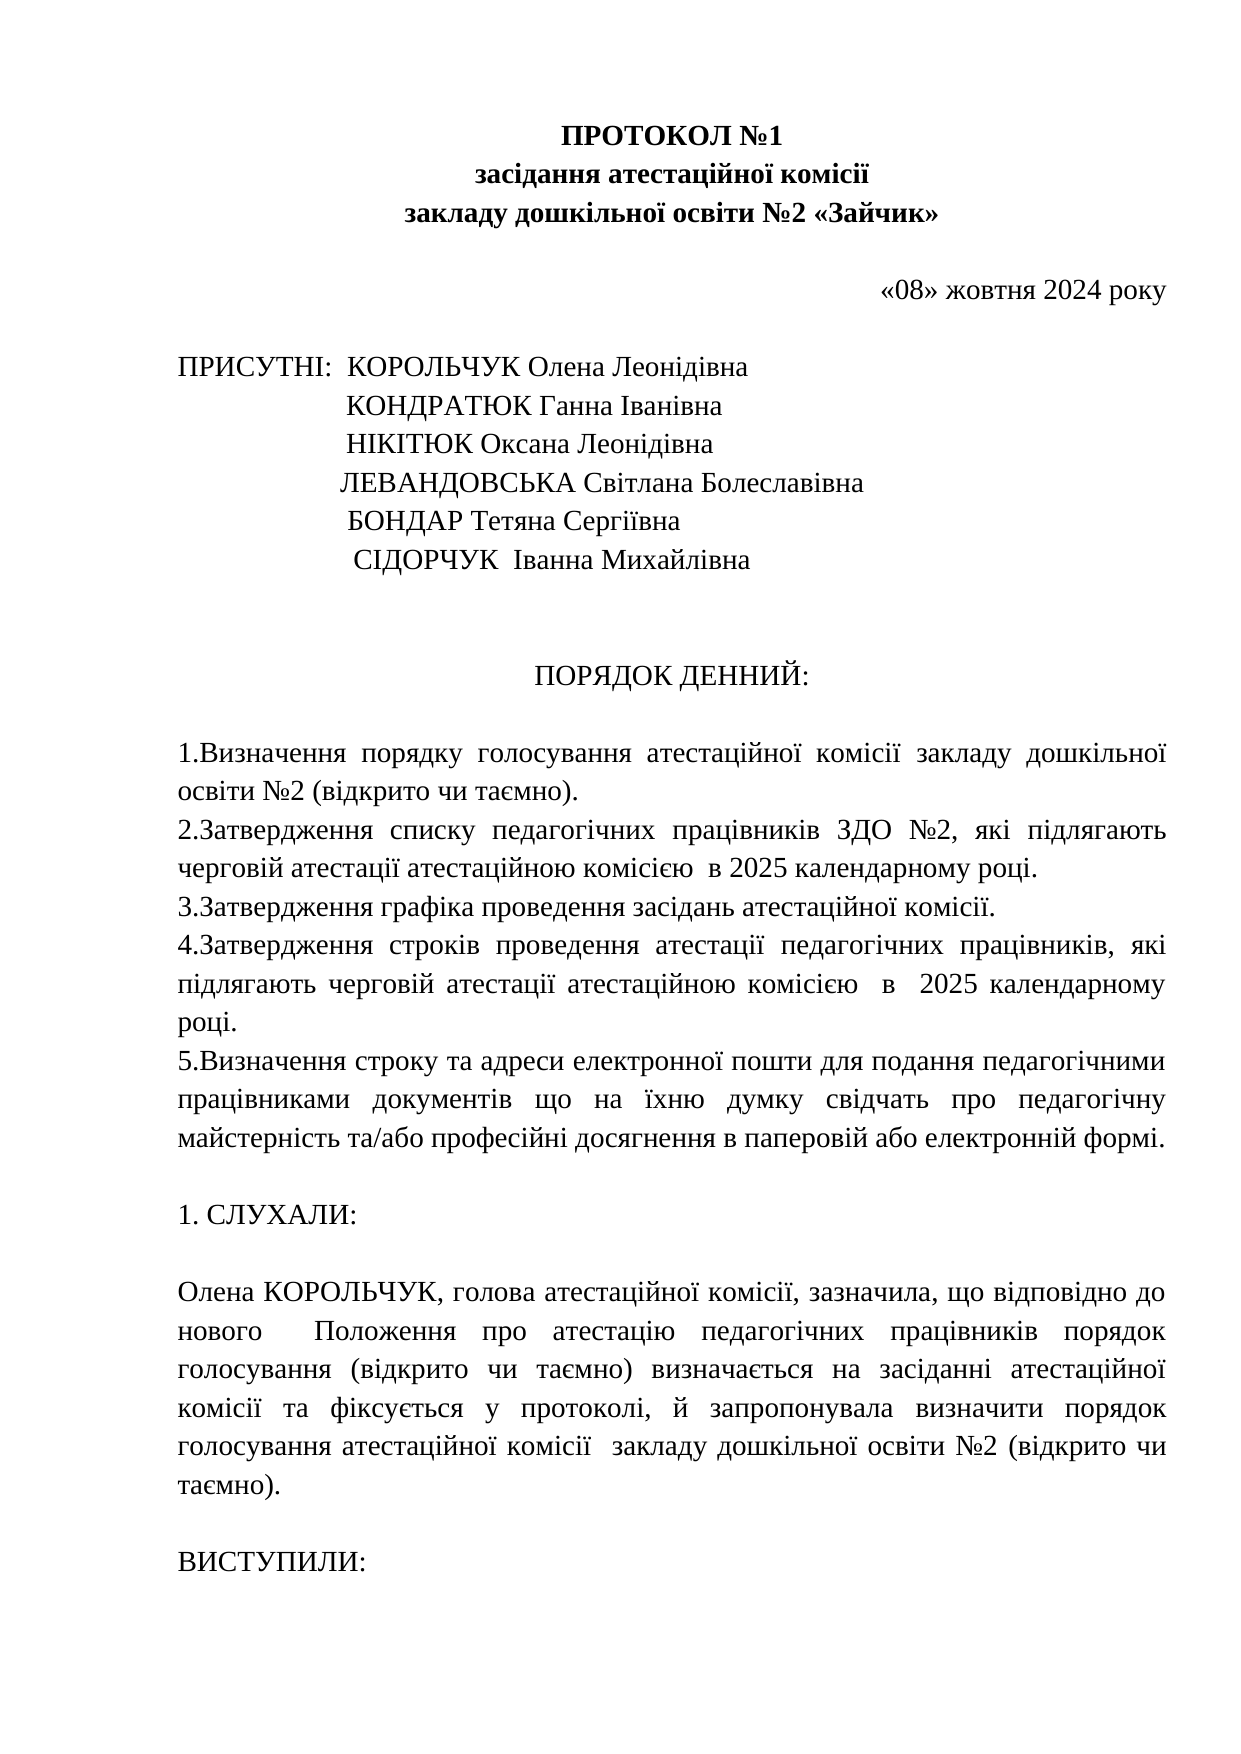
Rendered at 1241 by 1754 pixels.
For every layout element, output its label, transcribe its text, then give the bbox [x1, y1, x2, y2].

text 1.Визначення порядку голосування атестаційної комісії закладу дошкільної освіти №2 (відкрито чи таємно). [177, 735, 1167, 807]
text 3.Затвердження графіка проведення засідань атестаційної комісії. [177, 889, 1167, 922]
text «08» жовтня 2024 року [177, 272, 1167, 306]
text 4.Затвердження строків проведення атестації педагогічних працівників, які підлягають черговій атестації атестаційною комісією в 2025 календарному році. [177, 999, 1167, 1038]
text ПРИСУТНІ: КОРОЛЬЧУК Олена Леонідівна [177, 349, 1167, 383]
text 2.Затвердження списку педагогічних працівників ЗДО №2, які підлягають черговій атестації атестаційною комісією в 2025 календарному році. [177, 812, 1167, 884]
text закладу дошкільної освіти №2 «Зайчик» [177, 195, 1167, 229]
text 4.Затвердження строків проведення атестації педагогічних працівників, які підлягають черговій атестації атестаційною комісією в 2025 календарному році. [177, 927, 1167, 966]
text БОНДАР Тетяна Сергіївна [252, 503, 1167, 537]
text НІКІТЮК Оксана Леонідівна [177, 426, 1167, 460]
text КОНДРАТЮК Ганна Іванівна [177, 388, 1167, 421]
text Олена КОРОЛЬЧУК, голова атестаційної комісії, зазначила, що відповідно до нового Положення про атестацію педагогічних працівників порядок голосування (відкрито чи таємно) визначається на засіданні атестаційної комісії та фіксується у протоколі, й запропонувала визначити порядок голосування атестаційної комісії закладу дошкільної освіти №2 (відкрито чи таємно). [177, 1274, 1167, 1501]
text 5.Визначення строку та адреси електронної пошти для подання педагогічними працівниками документів що на їхню думку свідчать про педагогічну майстерність та/або професійні досягнення в паперовій або електронній формі. [177, 1043, 1167, 1154]
text 1. СЛУХАЛИ: [177, 1197, 1167, 1231]
text засідання атестаційної комісії [177, 157, 1167, 190]
text ПОРЯДОК ДЕННИЙ: [177, 658, 1167, 691]
text ЛЕВАНДОВСЬКА Світлана Болеславівна [252, 465, 1167, 498]
text СІДОРЧУК Іванна Михайлівна [177, 542, 1167, 576]
text ПРОТОКОЛ №1 [177, 118, 1167, 152]
text ВИСТУПИЛИ: [177, 1544, 1167, 1578]
